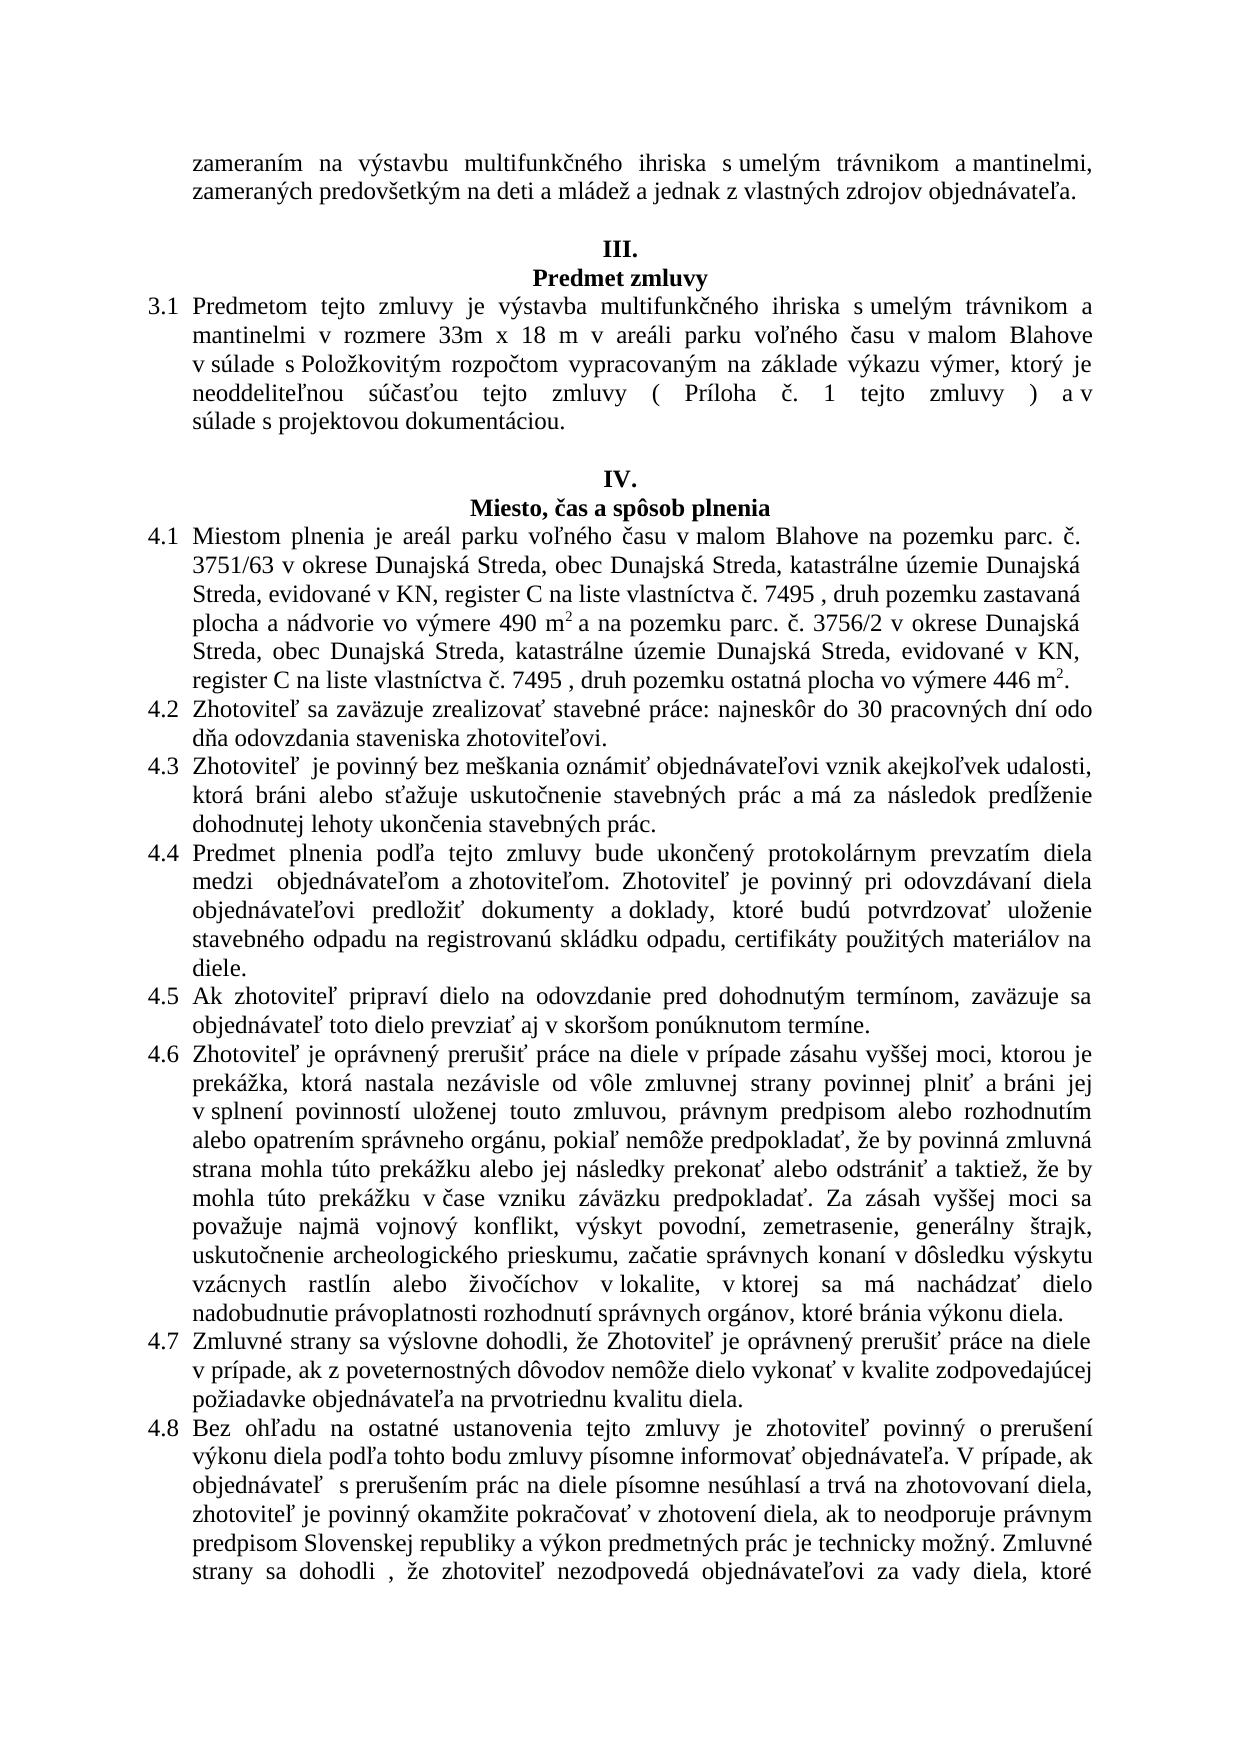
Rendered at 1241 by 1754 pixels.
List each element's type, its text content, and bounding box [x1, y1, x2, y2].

text 4.5 Ak zhotoviteľ pripraví dielo na odovzdanie pred dohodnutým termínom, zaväzuje sa objednávateľ toto dielo prevziať aj v skoršom ponúknutom termíne. [148, 981, 1093, 1039]
text 3.1 Predmetom tejto zmluvy je výstavba multifunkčného ihriska s umelým trávnikom a mantinelmi v rozmere 33m x 18 m v areáli parku voľného času v malom Blahove v súlade s Položkovitým rozpočtom vypracovaným na základe výkazu výmer, ktorý je neoddeliteľnou súčasťou tejto zmluvy ( Príloha č. 1 tejto zmluvy ) a v súlade s projektovou dokumentáciou. [148, 291, 1093, 435]
text III. [148, 234, 1093, 263]
text 4.3 Zhotoviteľ je povinný bez meškania oznámiť objednávateľovi vznik akejkoľvek udalosti, ktorá bráni alebo sťažuje uskutočnenie stavebných prác a má za následok predĺženie dohodnutej lehoty ukončenia stavebných prác. [148, 751, 1093, 838]
text 4.1 Miestom plnenia je areál parku voľného času v malom Blahove na pozemku parc. č. 3751/63 v okrese Dunajská Streda, obec Dunajská Streda, katastrálne územie Dunajská Streda, evidované v KN, register C na liste vlastníctva č. 7495 , druh pozemku zastavaná plocha a nádvorie vo výmere 490 m2 a na pozemku parc. č. 3756/2 v okrese Dunajská Streda, obec Dunajská Streda, katastrálne územie Dunajská Streda, evidované v KN, register C na liste vlastníctva č. 7495 , druh pozemku ostatná plocha vo výmere 446 m2. [148, 521, 1081, 694]
text Miesto, čas a spôsob plnenia [148, 493, 1093, 521]
text IV. [148, 464, 1093, 493]
text 4.4 Predmet plnenia podľa tejto zmluvy bude ukončený protokolárnym prevzatím diela medzi objednávateľom a zhotoviteľom. Zhotoviteľ je povinný pri odovzdávaní diela objednávateľovi predložiť dokumenty a doklady, ktoré budú potvrdzovať uloženie stavebného odpadu na registrovanú skládku odpadu, certifikáty použitých materiálov na diele. [148, 838, 1093, 981]
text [148, 1413, 1093, 1585]
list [148, 148, 1093, 205]
list 4.2 Zhotoviteľ sa zaväzuje zrealizovať stavebné práce: najneskôr do 30 pracovných dní odo dňa odovzdania staveniska zhotoviteľovi. [148, 694, 1093, 751]
text 4.6 Zhotoviteľ je oprávnený prerušiť práce na diele v prípade zásahu vyššej moci, ktorou je prekážka, ktorá nastala nezávisle od vôle zmluvnej strany povinnej plniť a bráni jej v splnení povinností uloženej touto zmluvou, právnym predpisom alebo rozhodnutím alebo opatrením správneho orgánu, pokiaľ nemôže predpokladať, že by povinná zmluvná strana mohla túto prekážku alebo jej následky prekonať alebo odstrániť a taktiež, že by mohla túto prekážku v čase vzniku záväzku predpokladať. Za zásah vyššej moci sa považuje najmä vojnový konflikt, výskyt povodní, zemetrasenie, generálny štrajk, uskutočnenie archeologického prieskumu, začatie správnych konaní v dôsledku výskytu vzácnych rastlín alebo živočíchov v lokalite, v ktorej sa má nachádzať dielo nadobudnutie právoplatnosti rozhodnutí správnych orgánov, ktoré bránia výkonu diela. [148, 1039, 1093, 1326]
text 4.7 Zmluvné strany sa výslovne dohodli, že Zhotoviteľ je oprávnený prerušiť práce na diele v prípade, ak z poveternostných dôvodov nemôže dielo vykonať v kvalite zodpovedajúcej požiadavke objednávateľa na prvotriednu kvalitu diela. [148, 1326, 1093, 1413]
text Predmet zmluvy [148, 263, 1093, 291]
